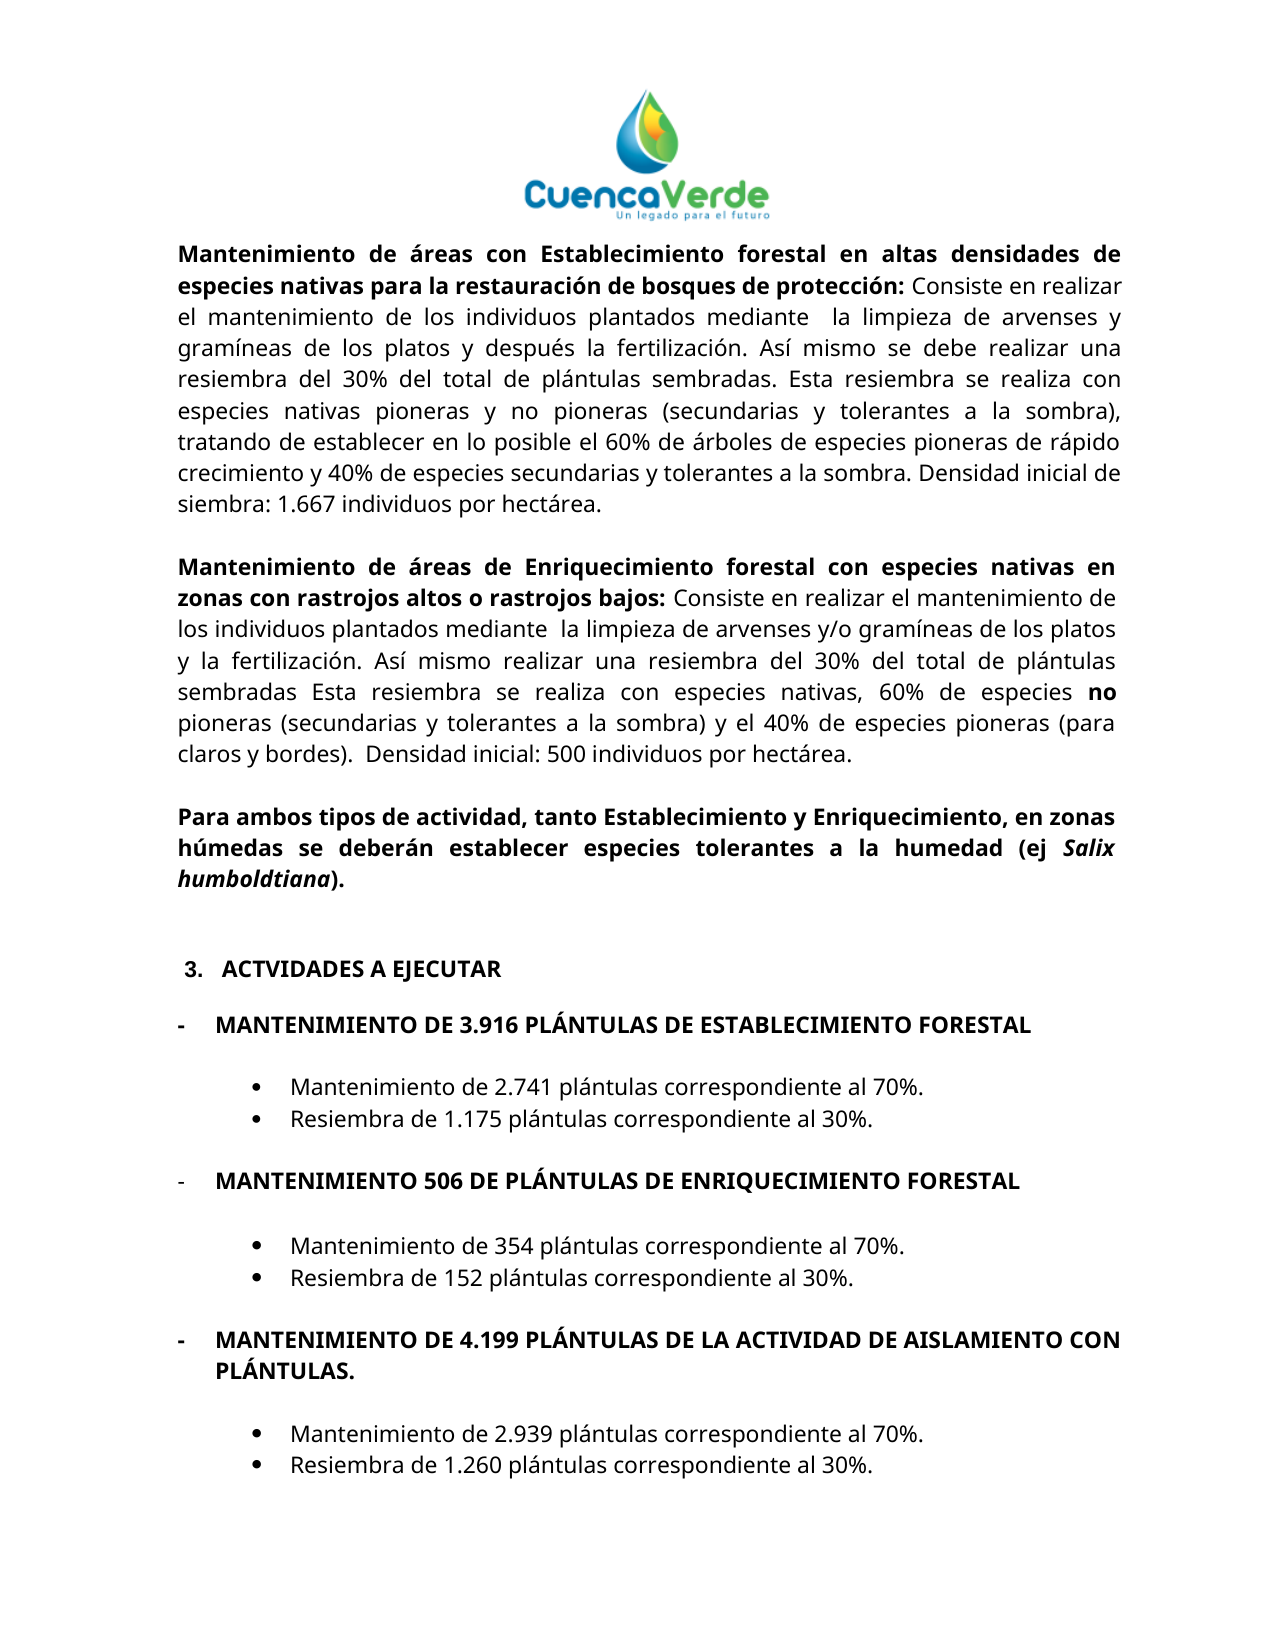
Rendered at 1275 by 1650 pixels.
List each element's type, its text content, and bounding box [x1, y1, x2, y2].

list Mantenimiento de 354 plántulas correspondiente al 70%. [252, 1230, 1122, 1262]
text Mantenimiento de áreas de Enriquecimiento forestal con especies nativas en zonas con rastrojos altos o rastrojos bajos: Consiste en realizar el mantenimiento de los individuos plantados mediante la limpieza de arvenses y/o gramíneas de los platos y la fertilización. Así mismo realizar una resiembra del 30% del total de plántulas sembradas Esta resiembra se realiza con especies nativas, 60% de especies no pioneras (secundarias y tolerantes a la sombra) y el 40% de especies pioneras (para claros y bordes). Densidad inicial: 500 individuos por hectárea. [177, 551, 1117, 769]
list Resiembra de 1.175 plántulas correspondiente al 30%. [252, 1102, 1122, 1134]
list MANTENIMIENTO DE 4.199 PLÁNTULAS DE LA ACTIVIDAD DE AISLAMIENTO CON PLÁNTULAS. [177, 1324, 1122, 1387]
list Mantenimiento de 2.939 plántulas correspondiente al 70%. [252, 1418, 1122, 1449]
list Resiembra de 1.260 plántulas correspondiente al 30%. [252, 1449, 1122, 1480]
text Para ambos tipos de actividad, tanto Establecimiento y Enriquecimiento, en zonas húmedas se deberán establecer especies tolerantes a la humedad (ej Salix humboldtiana). [177, 801, 1117, 894]
list MANTENIMIENTO 506 DE PLÁNTULAS DE ENRIQUECIMIENTO FORESTAL [177, 1165, 1122, 1196]
text Mantenimiento de áreas con Establecimiento forestal en altas densidades de especies nativas para la restauración de bosques de protección: Consiste en realizar el mantenimiento de los individuos plantados mediante la limpieza de arvenses y gramíneas de los platos y después la fertilización. Así mismo se debe realizar una resiembra del 30% del total de plántulas sembradas. Esta resiembra se realiza con especies nativas pioneras y no pioneras (secundarias y tolerantes a la sombra), tratando de establecer en lo posible el 60% de árboles de especies pioneras de rápido crecimiento y 40% de especies secundarias y tolerantes a la sombra. Densidad inicial de siembra: 1.667 individuos por hectárea. [177, 238, 1122, 519]
list ACTVIDADES A EJECUTAR [184, 952, 1122, 984]
list MANTENIMIENTO DE 3.916 PLÁNTULAS DE ESTABLECIMIENTO FORESTAL [177, 1009, 1122, 1040]
picture [514, 73, 785, 239]
list Mantenimiento de 2.741 plántulas correspondiente al 70%. [252, 1071, 1122, 1102]
list Resiembra de 152 plántulas correspondiente al 30%. [252, 1262, 1122, 1293]
